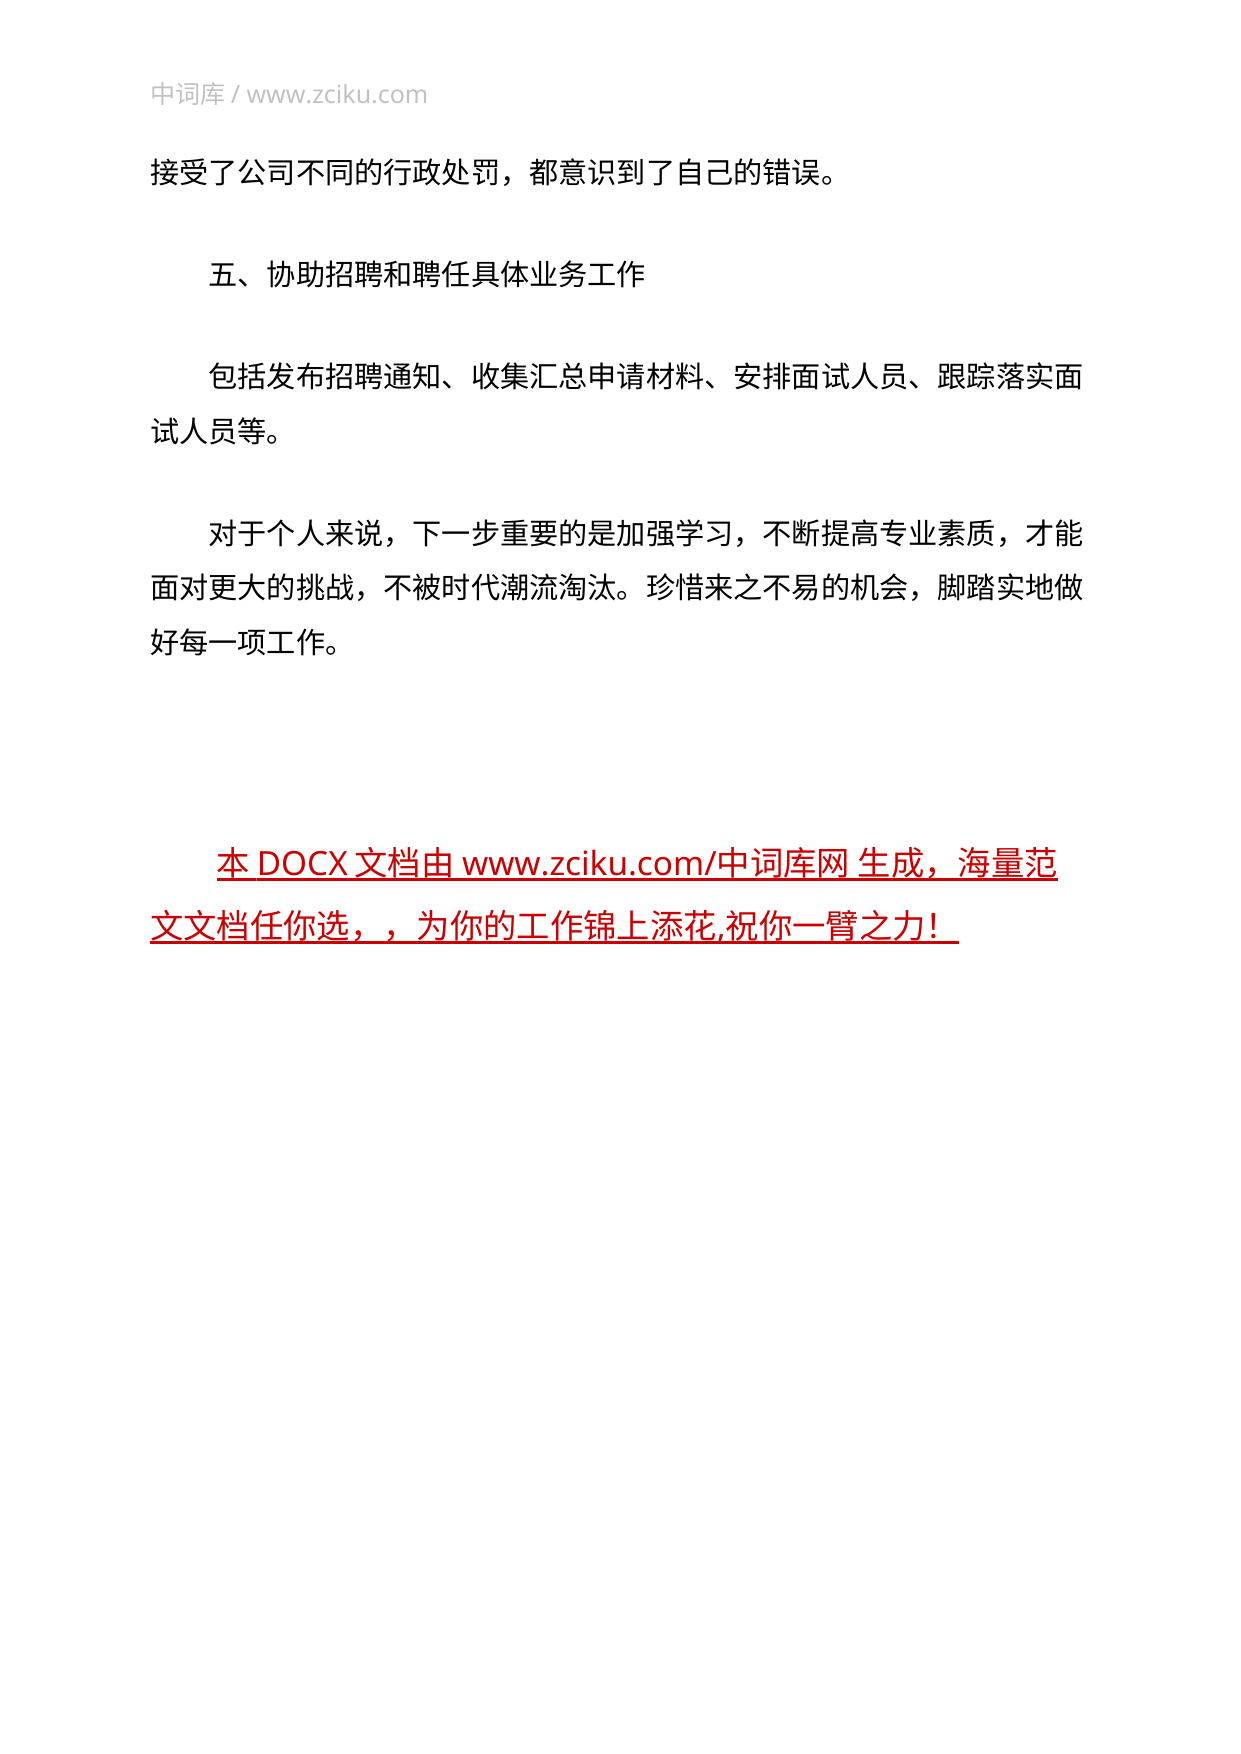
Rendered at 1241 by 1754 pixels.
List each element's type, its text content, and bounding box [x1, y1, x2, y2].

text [150, 150, 1090, 192]
text 本DOCX文档由 www.zciku.com/中词库网 生成，海量范文文档任你选，，为你的工作锦上添花,祝你一臂之力！ [150, 837, 1090, 948]
text 五、协助招聘和聘任具体业务工作 [150, 252, 1090, 294]
text 对于个人来说，下一步重要的是加强学习，不断提高专业素质，才能面对更大的挑战，不被时代潮流淘汰。珍惜来之不易的机会，脚踏实地做好每一项工作。 [150, 510, 1090, 662]
text 包括发布招聘通知、收集汇总申请材料、安排面试人员、跟踪落实面试人员等。 [150, 353, 1090, 451]
